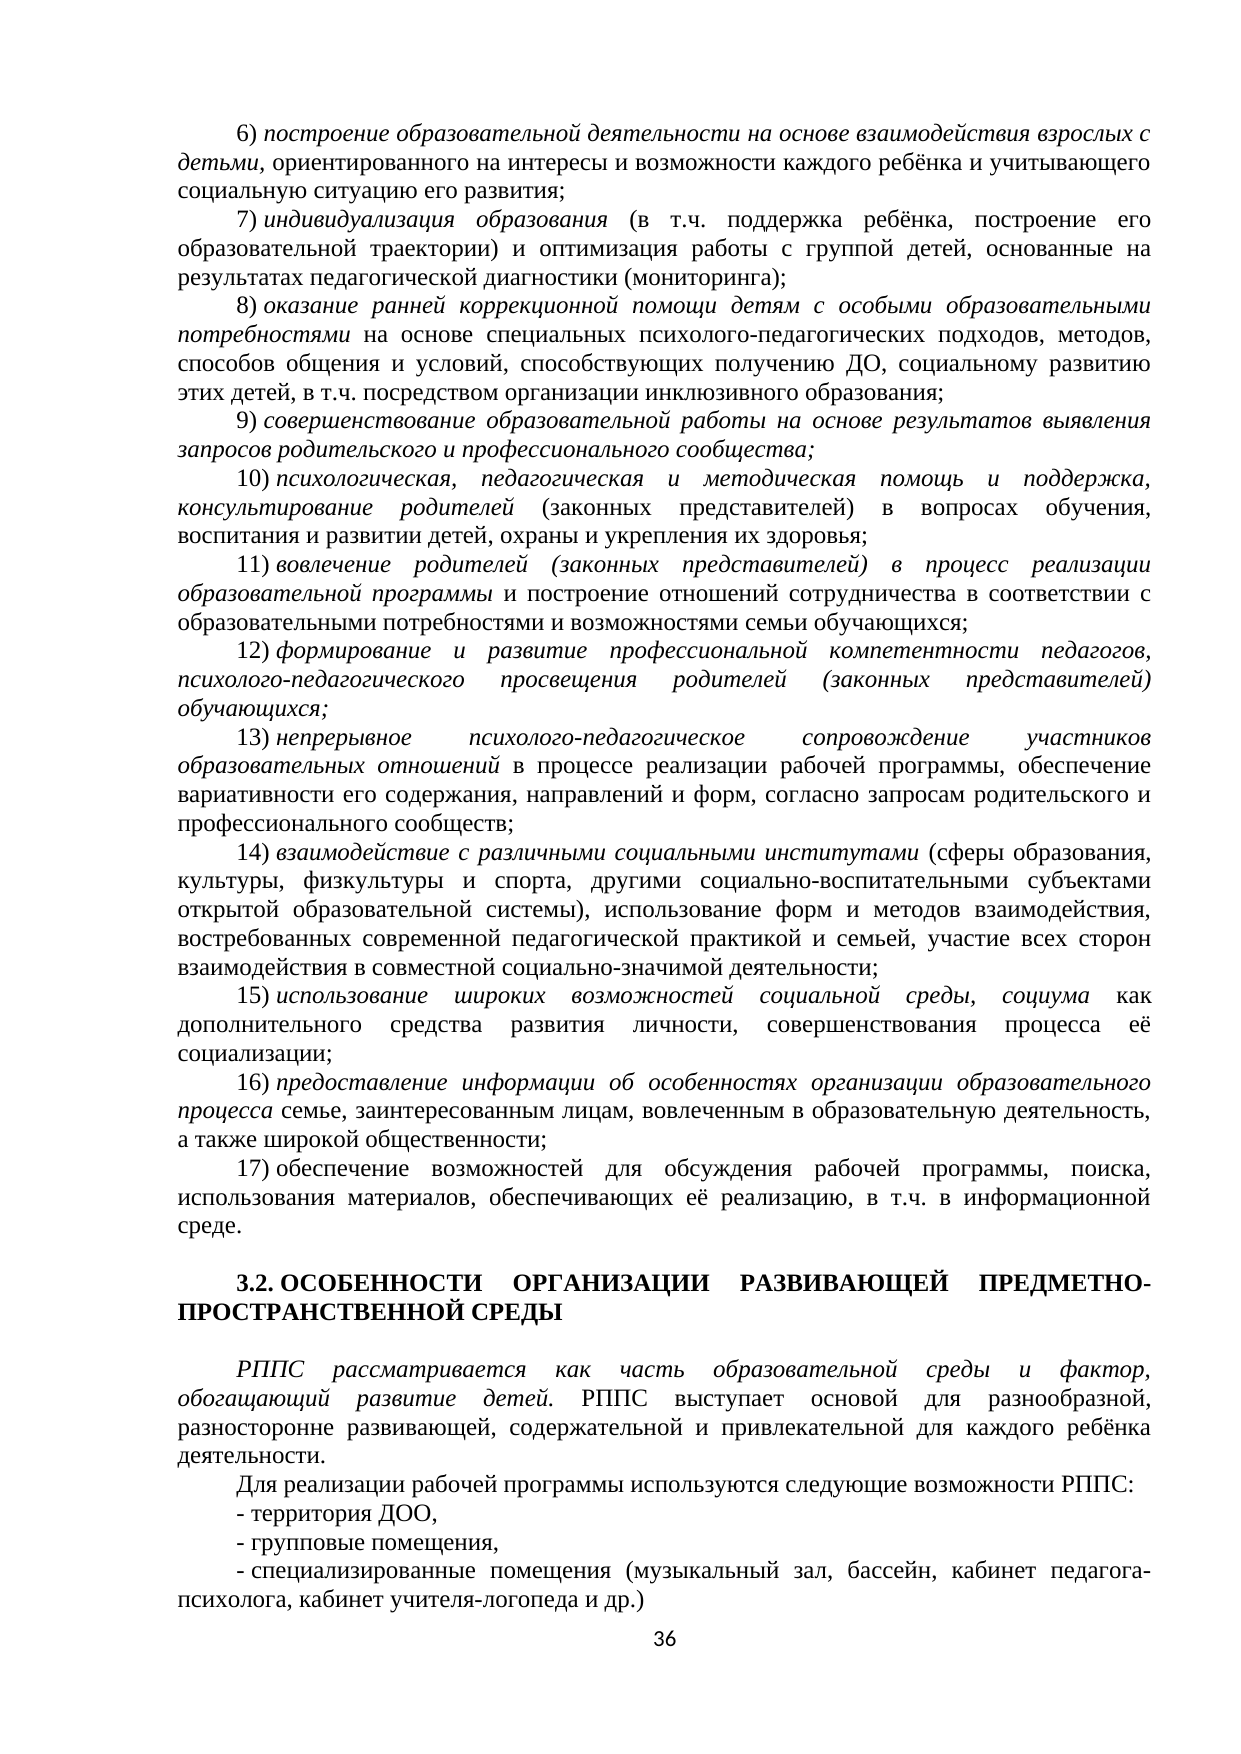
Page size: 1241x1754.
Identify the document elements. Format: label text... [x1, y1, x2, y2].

text Для реализации рабочей программы используются следующие возможности РППС: [177, 1469, 1152, 1498]
list - специализированные помещения (музыкальный зал, бассейн, кабинет педагога-психолога, кабинет учителя-логопеда и др.) [177, 1556, 1152, 1613]
list - групповые помещения, [177, 1527, 1152, 1556]
text 13) непрерывное психолого-педагогическое сопровождение участников образовательных отношений в процессе реализации рабочей программы, обеспечение вариативности его содержания, направлений и форм, согласно запросам родительского и профессионального сообществ; [177, 722, 1152, 837]
text 3.2. ОСОБЕННОСТИ ОРГАНИЗАЦИИ РАЗВИВАЮЩЕЙ ПРЕДМЕТНО-ПРОСТРАНСТВЕННОЙ СРЕДЫ [177, 1268, 1152, 1326]
text 7) индивидуализация образования (в т.ч. поддержка ребёнка, построение его образовательной траектории) и оптимизация работы с группой детей, основанные на результатах педагогической диагностики (мониторинга); [177, 204, 1152, 291]
text 12) формирование и развитие профессиональной компетентности педагогов, психолого-педагогического просвещения родителей (законных представителей) обучающихся; [177, 636, 1152, 722]
list - территория ДОО, [177, 1498, 1152, 1527]
text 14) взаимодействие с различными социальными институтами (сферы образования, культуры, физкультуры и спорта, другими социально-воспитательными субъектами открытой образовательной системы), использование форм и методов взаимодействия, востребованных современной педагогической практикой и семьей, участие всех сторон взаимодействия в совместной социально-значимой деятельности; [177, 837, 1152, 981]
text 17) обеспечение возможностей для обсуждения рабочей программы, поиска, использования материалов, обеспечивающих её реализацию, в т.ч. в информационной среде. [177, 1153, 1152, 1239]
text 15) использование широких возможностей социальной среды, социума как дополнительного средства развития личности, совершенствования процесса её социализации; [177, 981, 1152, 1067]
text 10) психологическая, педагогическая и методическая помощь и поддержка, консультирование родителей (законных представителей) в вопросах обучения, воспитания и развитии детей, охраны и укрепления их здоровья; [177, 463, 1152, 549]
text 16) предоставление информации об особенностях организации образовательного процесса семье, заинтересованным лицам, вовлеченным в образовательную деятельность, а также широкой общественности; [177, 1067, 1152, 1153]
text 6) построение образовательной деятельности на основе взаимодействия взрослых с детьми, ориентированного на интересы и возможности каждого ребёнка и учитывающего социальную ситуацию его развития; [177, 118, 1152, 204]
text РППС рассматривается как часть образовательной среды и фактор, обогащающий развитие детей. РППС выступает основой для разнообразной, разносторонне развивающей, содержательной и привлекательной для каждого ребёнка деятельности. [177, 1354, 1152, 1469]
text 11) вовлечение родителей (законных представителей) в процесс реализации образовательной программы и построение отношений сотрудничества в соответствии с образовательными потребностями и возможностями семьи обучающихся; [177, 549, 1152, 636]
text 9) совершенствование образовательной работы на основе результатов выявления запросов родительского и профессионального сообщества; [177, 406, 1152, 463]
text 8) оказание ранней коррекционной помощи детям с особыми образовательными потребностями на основе специальных психолого-педагогических подходов, методов, способов общения и условий, способствующих получению ДО, социальному развитию этих детей, в т.ч. посредством организации инклюзивного образования; [177, 291, 1152, 406]
